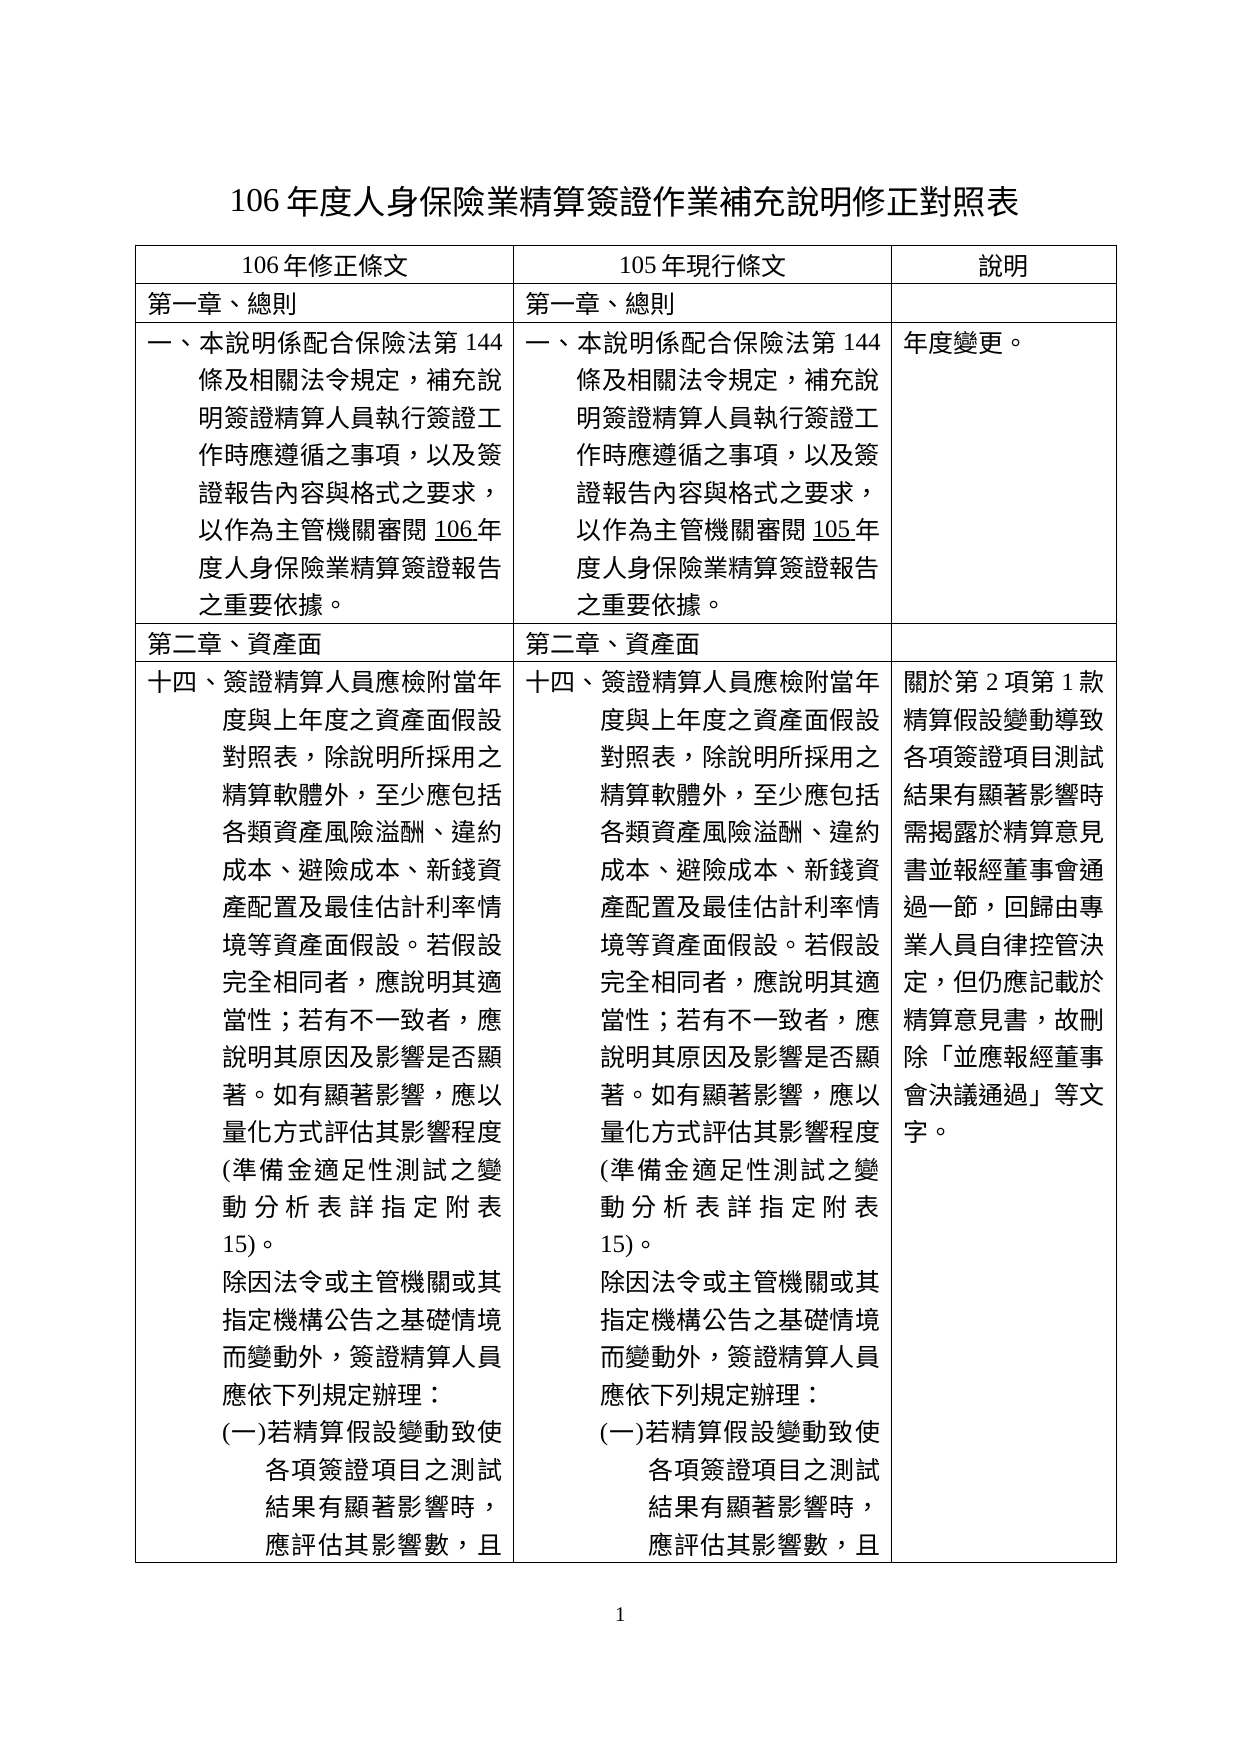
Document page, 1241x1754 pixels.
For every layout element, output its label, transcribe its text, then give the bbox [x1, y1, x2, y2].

table_header 105年現行條文 [514, 246, 891, 283]
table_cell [892, 662, 1116, 1562]
table_cell 第一章、總則 [514, 284, 891, 322]
table_cell [892, 284, 1116, 322]
table_cell [892, 624, 1116, 661]
table_cell 第二章、資產面 [136, 624, 513, 661]
text 106年度人身保險業精算簽證作業補充說明修正對照表 [147, 162, 1093, 237]
table_cell 一、本說明係配合保險法第144條及相關法令規定，補充說明簽證精算人員執行簽證工作時應遵循之事項，以及簽證報告內容與格式之要求，以作為主管機關審閱105年度人身保險業精算簽證報告之重要依據。 [514, 323, 891, 623]
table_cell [136, 662, 513, 1562]
table_header 106年修正條文 [136, 246, 513, 283]
table_cell 第一章、總則 [136, 284, 513, 322]
table_cell 年度變更。 [892, 323, 1116, 623]
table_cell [514, 662, 891, 1562]
table_cell 一、本說明係配合保險法第144條及相關法令規定，補充說明簽證精算人員執行簽證工作時應遵循之事項，以及簽證報告內容與格式之要求，以作為主管機關審閱106年度人身保險業精算簽證報告之重要依據。 [136, 323, 513, 623]
table_header 說明 [892, 246, 1116, 283]
table_cell 第二章、資產面 [514, 624, 891, 661]
